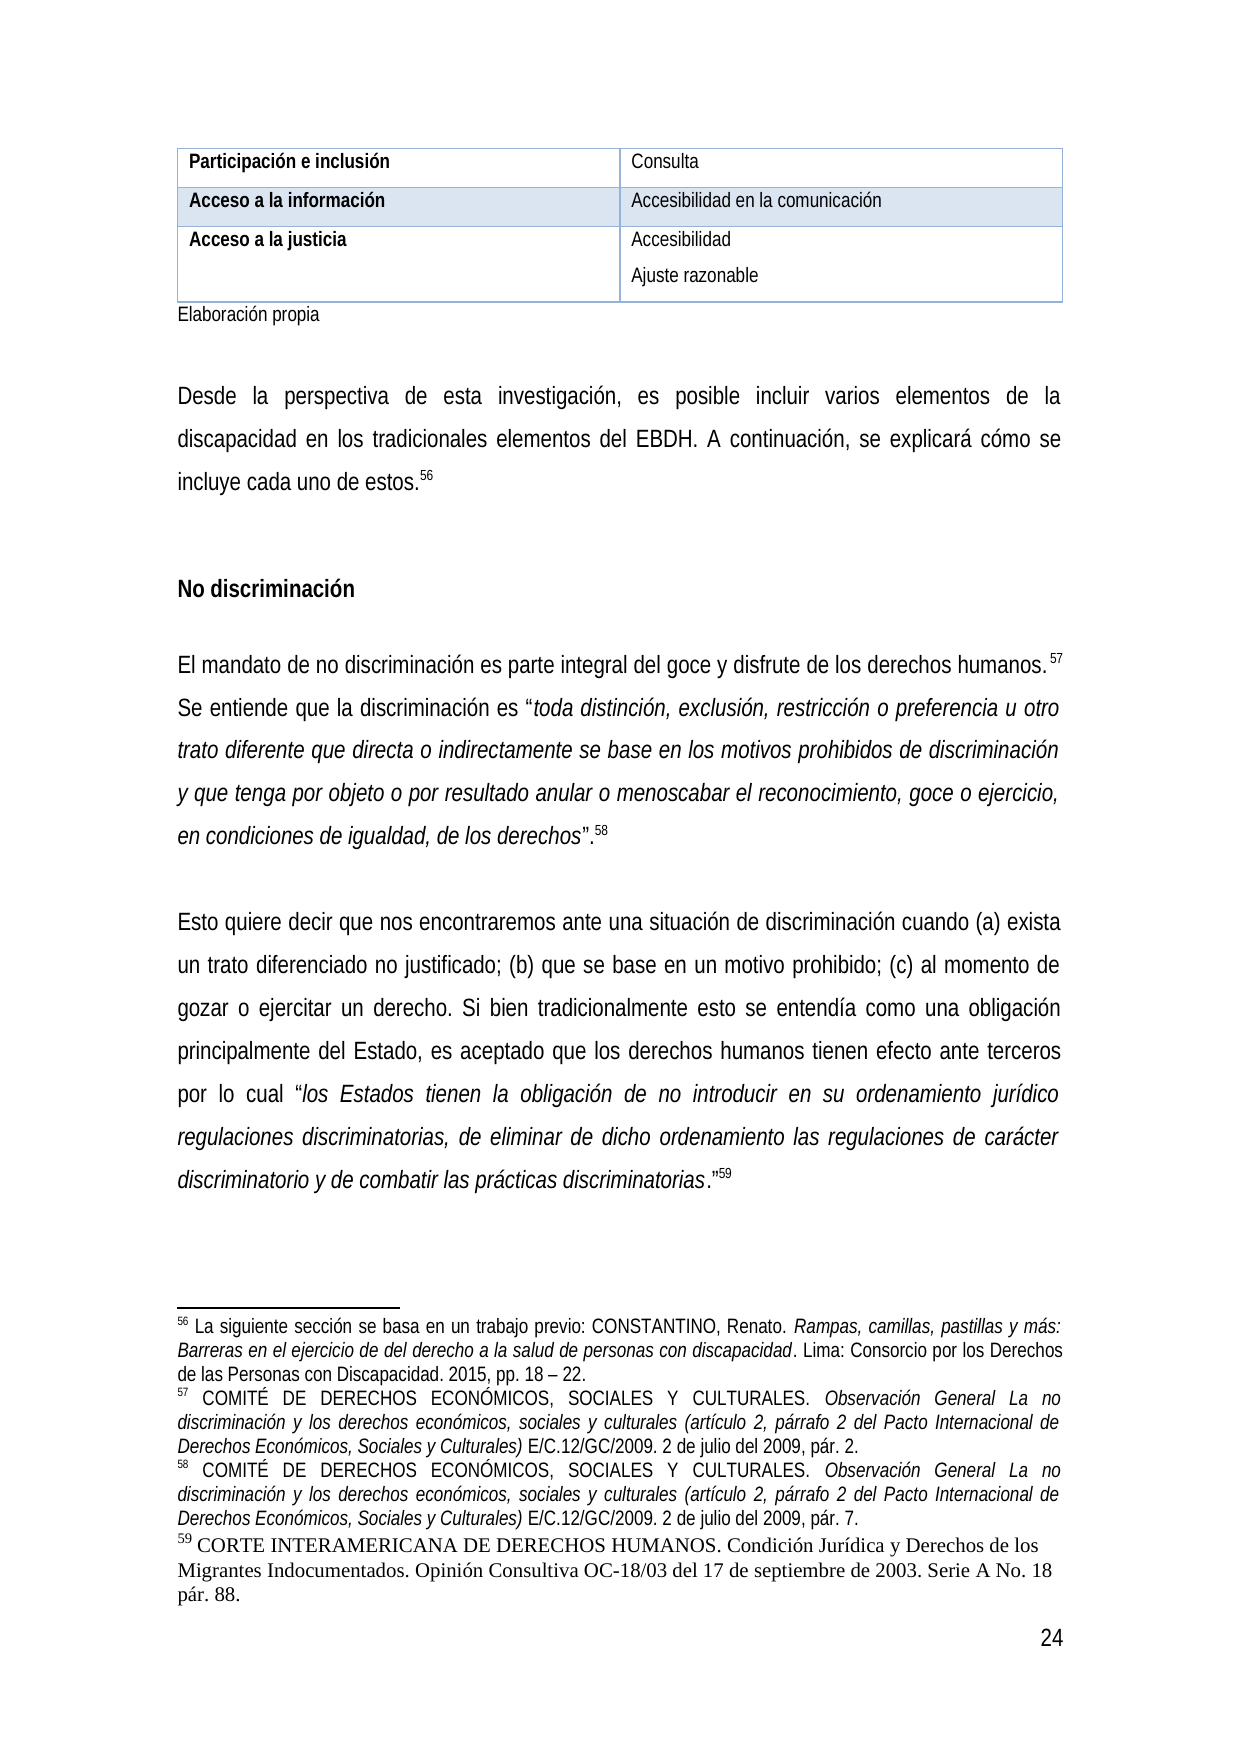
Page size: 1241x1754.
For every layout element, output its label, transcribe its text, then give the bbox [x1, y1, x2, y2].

table_cell Accesibilidad Ajuste razonable [621, 227, 1062, 301]
table_cell Consulta [621, 149, 1062, 187]
table_cell Accesibilidad en la comunicación [621, 188, 1062, 226]
table_cell Acceso a la justicia [178, 227, 619, 301]
list No discriminación [177, 574, 1063, 602]
table_cell Acceso a la información [178, 188, 619, 226]
text Elaboración propia [177, 303, 1063, 326]
text Desde la perspectiva de esta investigación, es posible incluir varios elementos de la discapacidad en los tradicionales elementos del EBDH. A continuación, se explicará cómo se incluye cada uno de estos. [177, 381, 1063, 496]
text Esto quiere decir que nos encontraremos ante una situación de discriminación cuando (a) exista un trato diferenciado no justificado; (b) que se base en un motivo prohibido; (c) al momento de gozar o ejercitar un derecho. Si bien tradicionalmente esto se entendía como una obligación principalmente del Estado, es aceptado que los derechos humanos tienen efecto ante terceros por lo cual “los Estados tienen la obligación de no introducir en su ordenamiento jurídico regulaciones discriminatorias, de eliminar de dicho ordenamiento las regulaciones de carácter discriminatorio y de combatir las prácticas discriminatorias.” [177, 907, 1063, 1193]
text El mandato de no discriminación es parte integral del goce y disfrute de los derechos humanos. Se entiende que la discriminación es “toda distinción, exclusión, restricción o preferencia u otro trato diferente que directa o indirectamente se base en los motivos prohibidos de discriminación y que tenga por objeto o por resultado anular o menoscabar el reconocimiento, goce o ejercicio, en condiciones de igualdad, de los derechos”. [177, 649, 1063, 850]
table_cell Participación e inclusión [178, 149, 619, 187]
